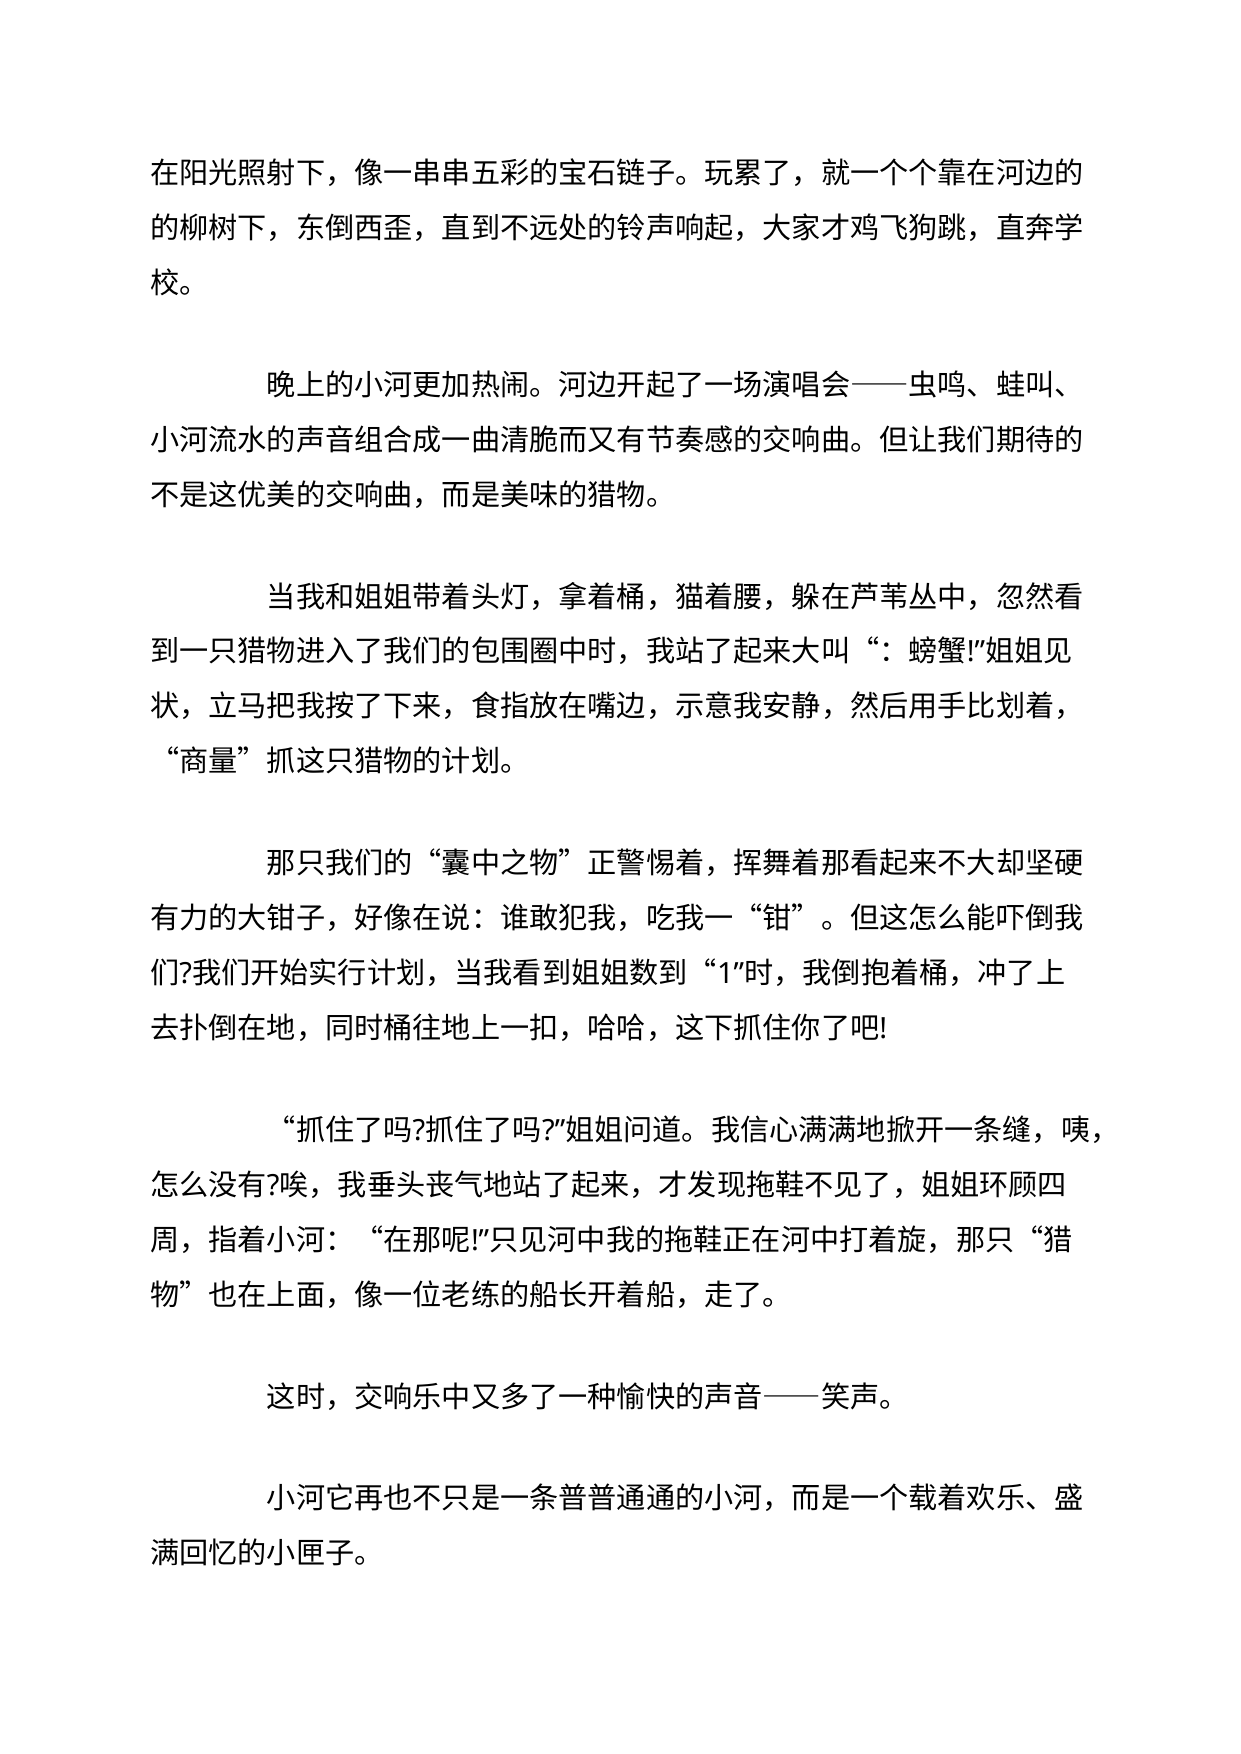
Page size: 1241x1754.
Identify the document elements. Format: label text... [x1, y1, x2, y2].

text 那只我们的“囊中之物”正警惕着，挥舞着那看起来不大却坚硬有力的大钳子，好像在说：谁敢犯我，吃我一“钳”。但这怎么能吓倒我们?我们开始实行计划，当我看到姐姐数到“1”时，我倒抱着桶，冲了上去扑倒在地，同时桶往地上一扣，哈哈，这下抓住你了吧! [150, 840, 1090, 1047]
text 当我和姐姐带着头灯，拿着桶，猫着腰，躲在芦苇丛中，忽然看到一只猎物进入了我们的包围圈中时，我站了起来大叫“：螃蟹!”姐姐见状，立马把我按了下来，食指放在嘴边，示意我安静，然后用手比划着，“商量”抓这只猎物的计划。 [150, 573, 1090, 780]
text “抓住了吗?抓住了吗?”姐姐问道。我信心满满地掀开一条缝，咦，怎么没有?唉，我垂头丧气地站了起来，才发现拖鞋不见了，姐姐环顾四周，指着小河：“在那呢!”只见河中我的拖鞋正在河中打着旋，那只“猎物”也在上面，像一位老练的船长开着船，走了。 [150, 1106, 1090, 1314]
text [150, 150, 1090, 302]
text 晚上的小河更加热闹。河边开起了一场演唱会——虫鸣、蛙叫、小河流水的声音组合成一曲清脆而又有节奏感的交响曲。但让我们期待的不是这优美的交响曲，而是美味的猎物。 [150, 362, 1090, 514]
text 这时，交响乐中又多了一种愉快的声音——笑声。 [150, 1373, 1090, 1416]
text 小河它再也不只是一条普普通通的小河，而是一个载着欢乐、盛满回忆的小匣子。 [150, 1475, 1090, 1572]
